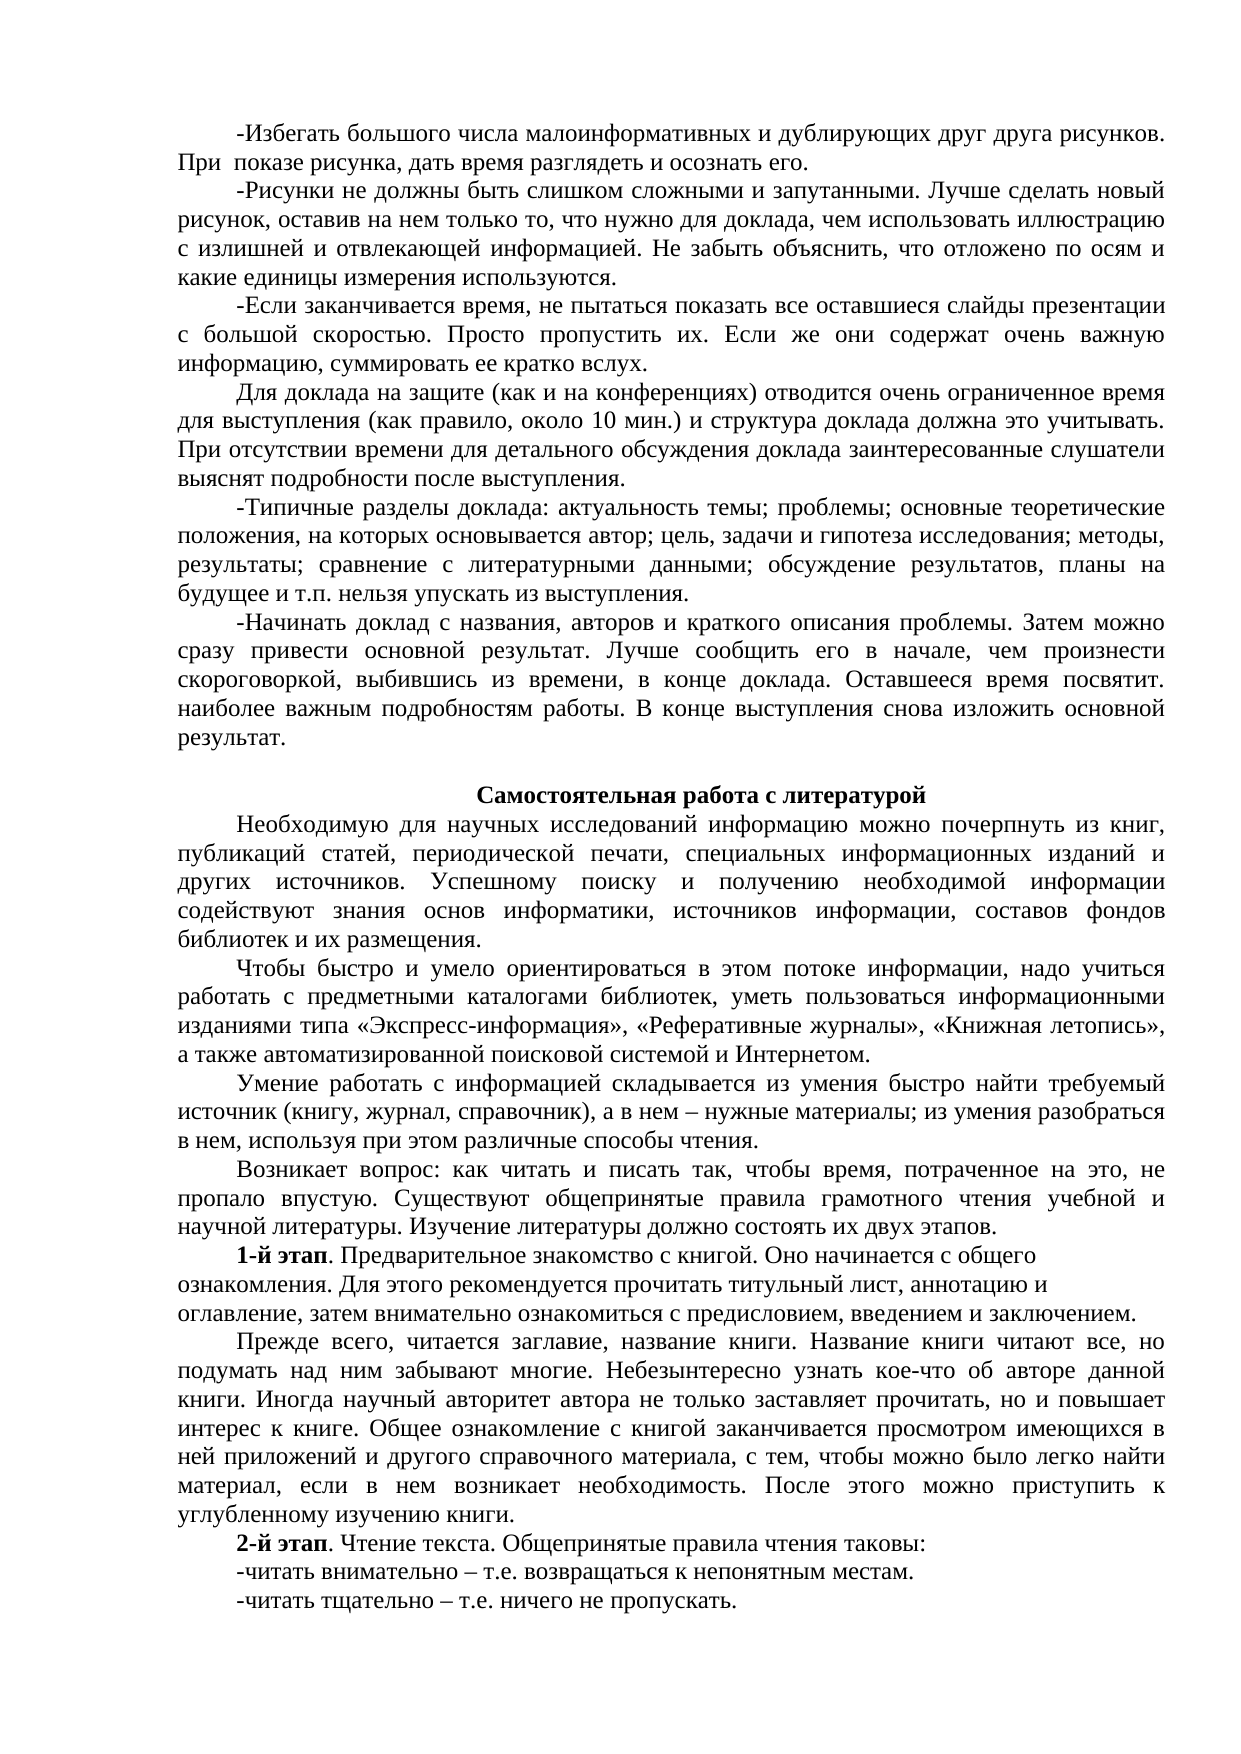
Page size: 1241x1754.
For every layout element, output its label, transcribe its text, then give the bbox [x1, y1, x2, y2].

text Необходимую для научных исследований информацию можно почерпнуть из книг, публикаций статей, периодической печати, специальных информационных изданий и других источников. Успешному поиску и получению необходимой информации содействуют знания основ информатики, источников информации, составов фондов библиотек и их размещения. [177, 809, 1166, 953]
text Чтобы быстро и умело ориентироваться в этом потоке информации, надо учиться работать с предметными каталогами библиотек, уметь пользоваться информационными изданиями типа «Экспресс-информация», «Реферативные журналы», «Книжная летопись», а также автоматизированной поисковой системой и Интернетом. [177, 953, 1166, 1068]
text -Начинать доклад с названия, авторов и краткого описания проблемы. Затем можно сразу привести основной результат. Лучше сообщить его в начале, чем произнести скороговоркой, выбившись из времени, в конце доклада. Оставшееся время посвятит. наиболее важным подробностям работы. В конце выступления снова изложить основной результат. [177, 607, 1166, 751]
list 1-й этап. Предварительное знакомство с книгой. Оно начинается с общего ознакомления. Для этого рекомендуется прочитать титульный лист, аннотацию и оглавление, затем внимательно ознакомиться с предисловием, введением и заключением. [177, 1240, 1166, 1326]
text 2-й этап. Чтение текста. Общепринятые правила чтения таковы: [177, 1528, 1166, 1556]
text -читать внимательно – т.е. возвращаться к непонятным местам. [177, 1556, 1166, 1585]
text Для доклада на защите (как и на конференциях) отводится очень ограниченное время для выступления (как правило, около 10 мин.) и структура доклада должна это учитывать. При отсутствии времени для детального обсуждения доклада заинтересованные слушатели выяснят подробности после выступления. [177, 377, 1166, 492]
text Умение работать с информацией складывается из умения быстро найти требуемый источник (книгу, журнал, справочник), а в нем – нужные материалы; из умения разобраться в нем, используя при этом различные способы чтения. [177, 1068, 1166, 1154]
text -читать тщательно – т.е. ничего не пропускать. [177, 1585, 1166, 1614]
text -Если заканчивается время, не пытаться показать все оставшиеся слайды презентации с большой скоростью. Просто пропустить их. Если же они содержат очень важную информацию, суммировать ее кратко вслух. [177, 291, 1166, 377]
text -Рисунки не должны быть слишком сложными и запутанными. Лучше сделать новый рисунок, оставив на нем только то, что нужно для доклада, чем использовать иллюстрацию с излишней и отвлекающей информацией. Не забыть объяснить, что отложено по осям и какие единицы измерения используются. [177, 176, 1166, 291]
text Возникает вопрос: как читать и писать так, чтобы время, потраченное на это, не пропало впустую. Существуют общепринятые правила грамотного чтения учебной и научной литературы. Изучение литературы должно состоять их двух этапов. [177, 1154, 1166, 1240]
text -Типичные разделы доклада: актуальность темы; проблемы; основные теоретические положения, на которых основывается автор; цель, задачи и гипотеза исследования; методы, результаты; сравнение с литературными данными; обсуждение результатов, планы на будущее и т.п. нельзя упускать из выступления. [177, 492, 1166, 607]
subtitle Самостоятельная работа с литературой [177, 780, 1166, 809]
text Прежде всего, читается заглавие, название книги. Название книги читают все, но подумать над ним забывают многие. Небезынтересно узнать кое-что об авторе данной книги. Иногда научный авторитет автора не только заставляет прочитать, но и повышает интерес к книге. Общее ознакомление с книгой заканчивается просмотром имеющихся в ней приложений и другого справочного материала, с тем, чтобы можно было легко найти материал, если в нем возникает необходимость. После этого можно приступить к углубленному изучению книги. [177, 1326, 1166, 1528]
text -Избегать большого числа малоинформативных и дублирующих друг друга рисунков. При показе рисунка, дать время разглядеть и осознать его. [177, 118, 1166, 176]
